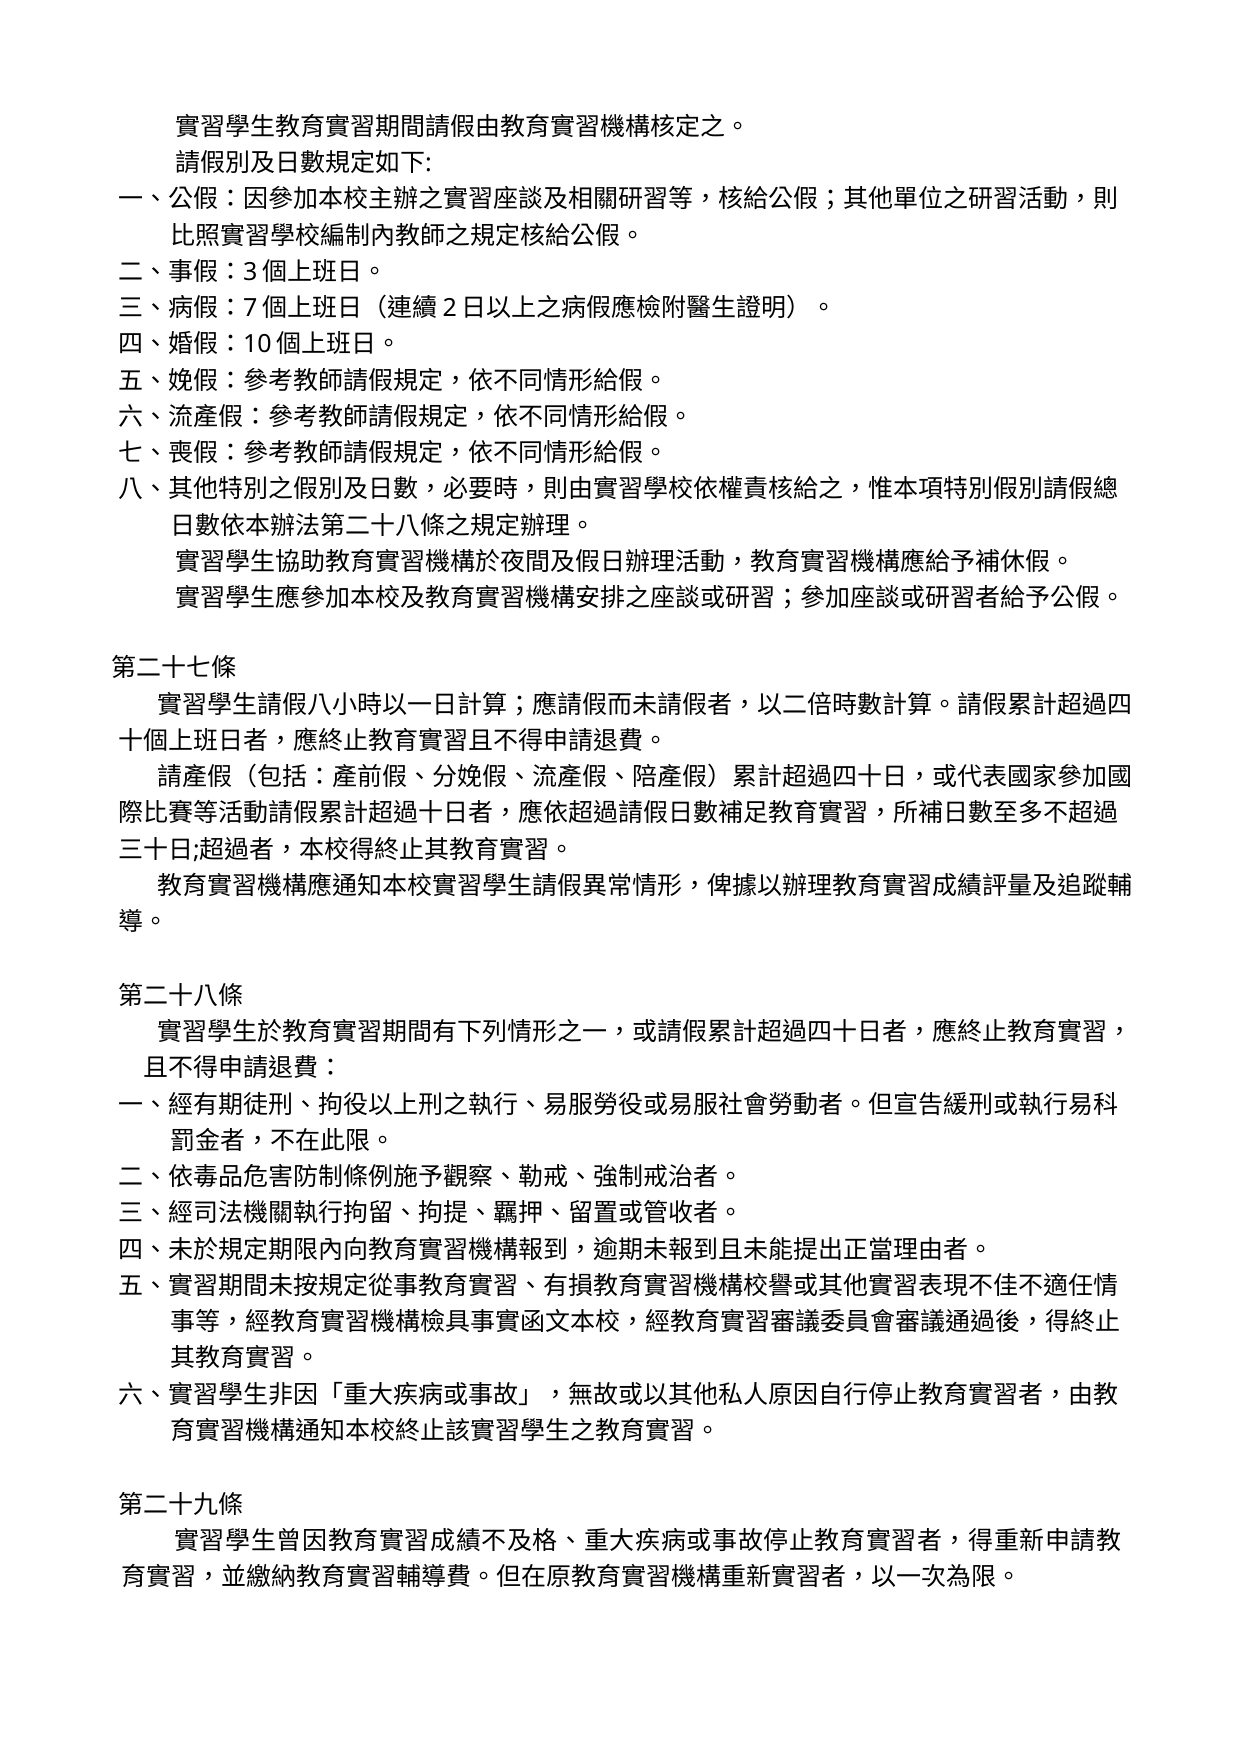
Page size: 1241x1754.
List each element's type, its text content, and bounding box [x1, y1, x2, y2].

text 實習學生請假八小時以一日計算；應請假而未請假者，以二倍時數計算。請假累計超過四十個上班日者，應終止教育實習且不得申請退費。 [118, 684, 1134, 757]
text 教育實習機構應通知本校實習學生請假異常情形，俾據以辦理教育實習成績評量及追蹤輔導。 [118, 865, 1134, 938]
list 請假別及日數規定如下: [118, 143, 1122, 179]
text 三、經司法機關執行拘留、拘提、羈押、留置或管收者。 [118, 1193, 1122, 1229]
text 五、實習期間未按規定從事教育實習、有損教育實習機構校譽或其他實習表現不佳不適任情事等，經教育實習機構檢具事實函文本校，經教育實習審議委員會審議通過後，得終止其教育實習。 [118, 1265, 1122, 1374]
text 六、流產假：參考教師請假規定，依不同情形給假。 [118, 396, 1122, 433]
text 四、未於規定期限內向教育實習機構報到，逾期未報到且未能提出正當理由者。 [118, 1229, 1122, 1265]
text 實習學生於教育實習期間有下列情形之一，或請假累計超過四十日者，應終止教育實習，且不得申請退費： [118, 1012, 1122, 1084]
text 一、經有期徒刑、拘役以上刑之執行、易服勞役或易服社會勞動者。但宣告緩刑或執行易科罰金者，不在此限。 [118, 1084, 1122, 1157]
text 第二十七條 [112, 648, 1134, 684]
text 五、娩假：參考教師請假規定，依不同情形給假。 [118, 360, 1122, 396]
list 實習學生協助教育實習機構於夜間及假日辦理活動，教育實習機構應給予補休假。 [118, 541, 1122, 578]
list 實習學生教育實習期間請假由教育實習機構核定之。 [118, 106, 1122, 143]
text 四、婚假：10個上班日。 [118, 324, 1122, 360]
text 第二十九條 [118, 1484, 1122, 1520]
text 七、喪假：參考教師請假規定，依不同情形給假。 [118, 433, 1122, 469]
text 二、依毒品危害防制條例施予觀察、勒戒、強制戒治者。 [118, 1157, 1122, 1193]
text 一、公假：因參加本校主辦之實習座談及相關研習等，核給公假；其他單位之研習活動，則比照實習學校編制內教師之規定核給公假。 [118, 179, 1122, 251]
text 八、其他特別之假別及日數，必要時，則由實習學校依權責核給之，惟本項特別假別請假總日數依本辦法第二十八條之規定辦理。 [118, 469, 1122, 541]
text 第二十八條 [118, 975, 1122, 1012]
text 請產假（包括：產前假、分娩假、流產假、陪產假）累計超過四十日，或代表國家參加國際比賽等活動請假累計超過十日者，應依超過請假日數補足教育實習，所補日數至多不超過三十日;超過者，本校得終止其教育實習。 [118, 757, 1134, 865]
text 二、事假：3個上班日。 [118, 251, 1122, 288]
list 實習學生應參加本校及教育實習機構安排之座談或研習；參加座談或研習者給予公假。 [118, 578, 1122, 614]
text 實習學生曾因教育實習成績不及格、重大疾病或事故停止教育實習者，得重新申請教育實習，並繳納教育實習輔導費。但在原教育實習機構重新實習者，以一次為限。 [121, 1520, 1122, 1593]
text 三、病假：7個上班日（連續2日以上之病假應檢附醫生證明）。 [118, 288, 1122, 324]
text 六、實習學生非因「重大疾病或事故」，無故或以其他私人原因自行停止教育實習者，由教育實習機構通知本校終止該實習學生之教育實習。 [118, 1374, 1122, 1447]
